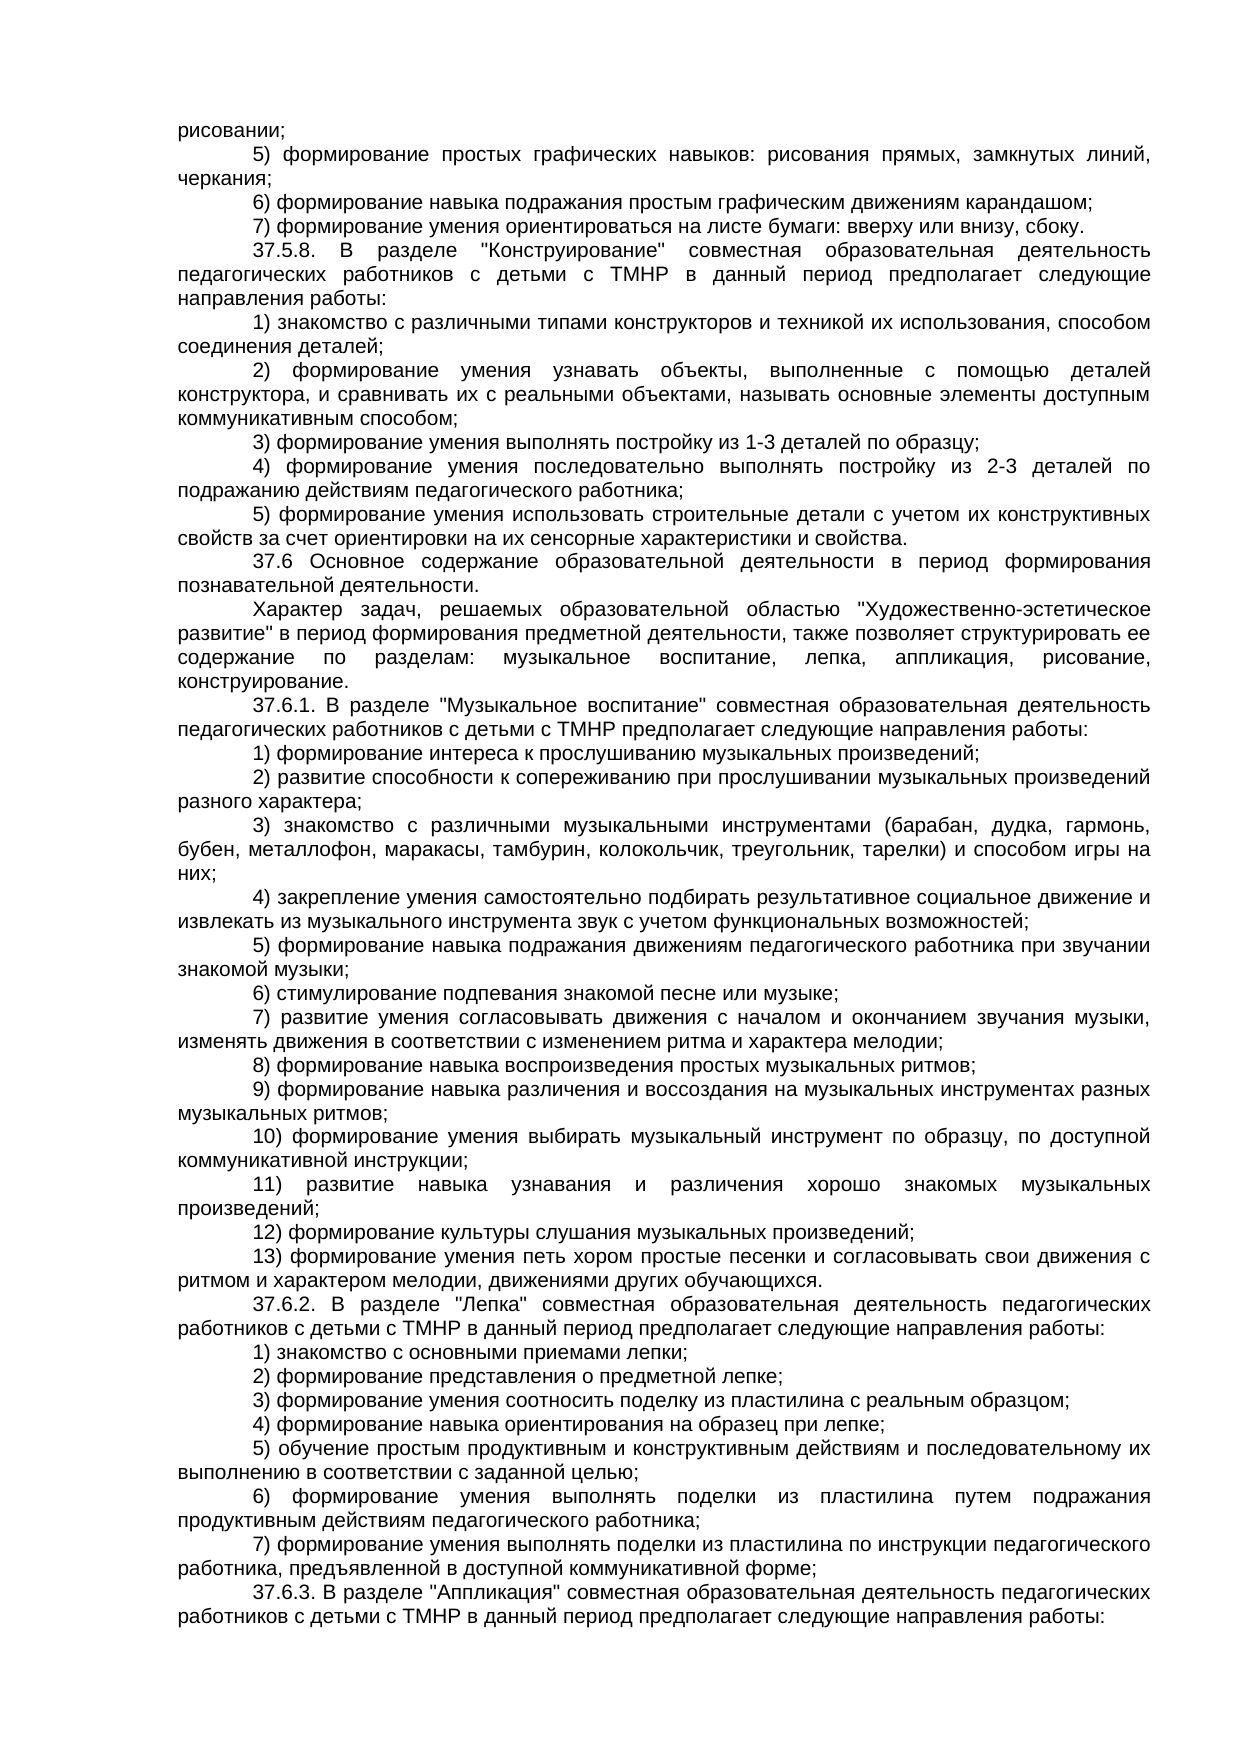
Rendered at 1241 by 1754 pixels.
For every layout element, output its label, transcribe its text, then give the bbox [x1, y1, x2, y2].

text 7) формирование умения ориентироваться на листе бумаги: вверху или внизу, сбоку. [177, 214, 1152, 238]
text 3) знакомство с различными музыкальными инструментами (барабан, дудка, гармонь, бубен, металлофон, маракасы, тамбурин, колокольчик, треугольник, тарелки) и способом игры на них; [177, 813, 1152, 885]
text 11) развитие навыка узнавания и различения хорошо знакомых музыкальных произведений; [177, 1172, 1152, 1220]
text 6) стимулирование подпевания знакомой песне или музыке; [177, 981, 1152, 1004]
text 1) знакомство с различными типами конструкторов и техникой их использования, способом соединения деталей; [177, 310, 1152, 358]
text 3) формирование умения соотносить поделку из пластилина с реальным образцом; [177, 1388, 1152, 1412]
text 37.6.2. В разделе "Лепка" совместная образовательная деятельность педагогических работников с детьми с ТМНР в данный период предполагает следующие направления работы: [177, 1292, 1152, 1340]
text 2) формирование представления о предметной лепке; [177, 1364, 1152, 1388]
text 1) формирование интереса к прослушиванию музыкальных произведений; [177, 741, 1152, 765]
text 7) формирование умения выполнять поделки из пластилина по инструкции педагогического работника, предъявленной в доступной коммуникативной форме; [177, 1532, 1152, 1579]
text Характер задач, решаемых образовательной областью "Художественно-эстетическое развитие" в период формирования предметной деятельности, также позволяет структурировать ее содержание по разделам: музыкальное воспитание, лепка, аппликация, рисование, конструирование. [177, 597, 1152, 693]
text 10) формирование умения выбирать музыкальный инструмент по образцу, по доступной коммуникативной инструкции; [177, 1124, 1152, 1172]
text 7) развитие умения согласовывать движения с началом и окончанием звучания музыки, изменять движения в соответствии с изменением ритма и характера мелодии; [177, 1004, 1152, 1052]
text 2) развитие способности к сопереживанию при прослушивании музыкальных произведений разного характера; [177, 765, 1152, 813]
text 13) формирование умения петь хором простые песенки и согласовывать свои движения с ритмом и характером мелодии, движениями других обучающихся. [177, 1244, 1152, 1292]
text 9) формирование навыка различения и воссоздания на музыкальных инструментах разных музыкальных ритмов; [177, 1076, 1152, 1124]
text 37.6.1. В разделе "Музыкальное воспитание" совместная образовательная деятельность педагогических работников с детьми с ТМНР предполагает следующие направления работы: [177, 693, 1152, 741]
text 6) формирование навыка подражания простым графическим движениям карандашом; [177, 190, 1152, 214]
text 37.5.8. В разделе "Конструирование" совместная образовательная деятельность педагогических работников с детьми с ТМНР в данный период предполагает следующие направления работы: [177, 238, 1152, 310]
text 5) формирование навыка подражания движениям педагогического работника при звучании знакомой музыки; [177, 933, 1152, 981]
text 8) формирование навыка воспроизведения простых музыкальных ритмов; [177, 1052, 1152, 1076]
text 3) формирование умения выполнять постройку из 1-3 деталей по образцу; [177, 429, 1152, 453]
text 5) обучение простым продуктивным и конструктивным действиям и последовательному их выполнению в соответствии с заданной целью; [177, 1436, 1152, 1484]
text 4) формирование умения последовательно выполнять постройку из 2-3 деталей по подражанию действиям педагогического работника; [177, 453, 1152, 501]
text 6) формирование умения выполнять поделки из пластилина путем подражания продуктивным действиям педагогического работника; [177, 1484, 1152, 1532]
text 37.6.3. В разделе "Аппликация" совместная образовательная деятельность педагогических работников с детьми с ТМНР в данный период предполагает следующие направления работы: [177, 1579, 1152, 1627]
text 5) формирование умения использовать строительные детали с учетом их конструктивных свойств за счет ориентировки на их сенсорные характеристики и свойства. [177, 501, 1152, 549]
text 4) закрепление умения самостоятельно подбирать результативное социальное движение и извлекать из музыкального инструмента звук с учетом функциональных возможностей; [177, 885, 1152, 933]
text 12) формирование культуры слушания музыкальных произведений; [177, 1220, 1152, 1244]
text 5) формирование простых графических навыков: рисования прямых, замкнутых линий, черкания; [177, 142, 1152, 190]
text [177, 118, 1152, 142]
text 1) знакомство с основными приемами лепки; [177, 1340, 1152, 1364]
text 4) формирование навыка ориентирования на образец при лепке; [177, 1412, 1152, 1436]
text 2) формирование умения узнавать объекты, выполненные с помощью деталей конструктора, и сравнивать их с реальными объектами, называть основные элементы доступным коммуникативным способом; [177, 358, 1152, 429]
text 37.6 Основное содержание образовательной деятельности в период формирования познавательной деятельности. [177, 549, 1152, 597]
